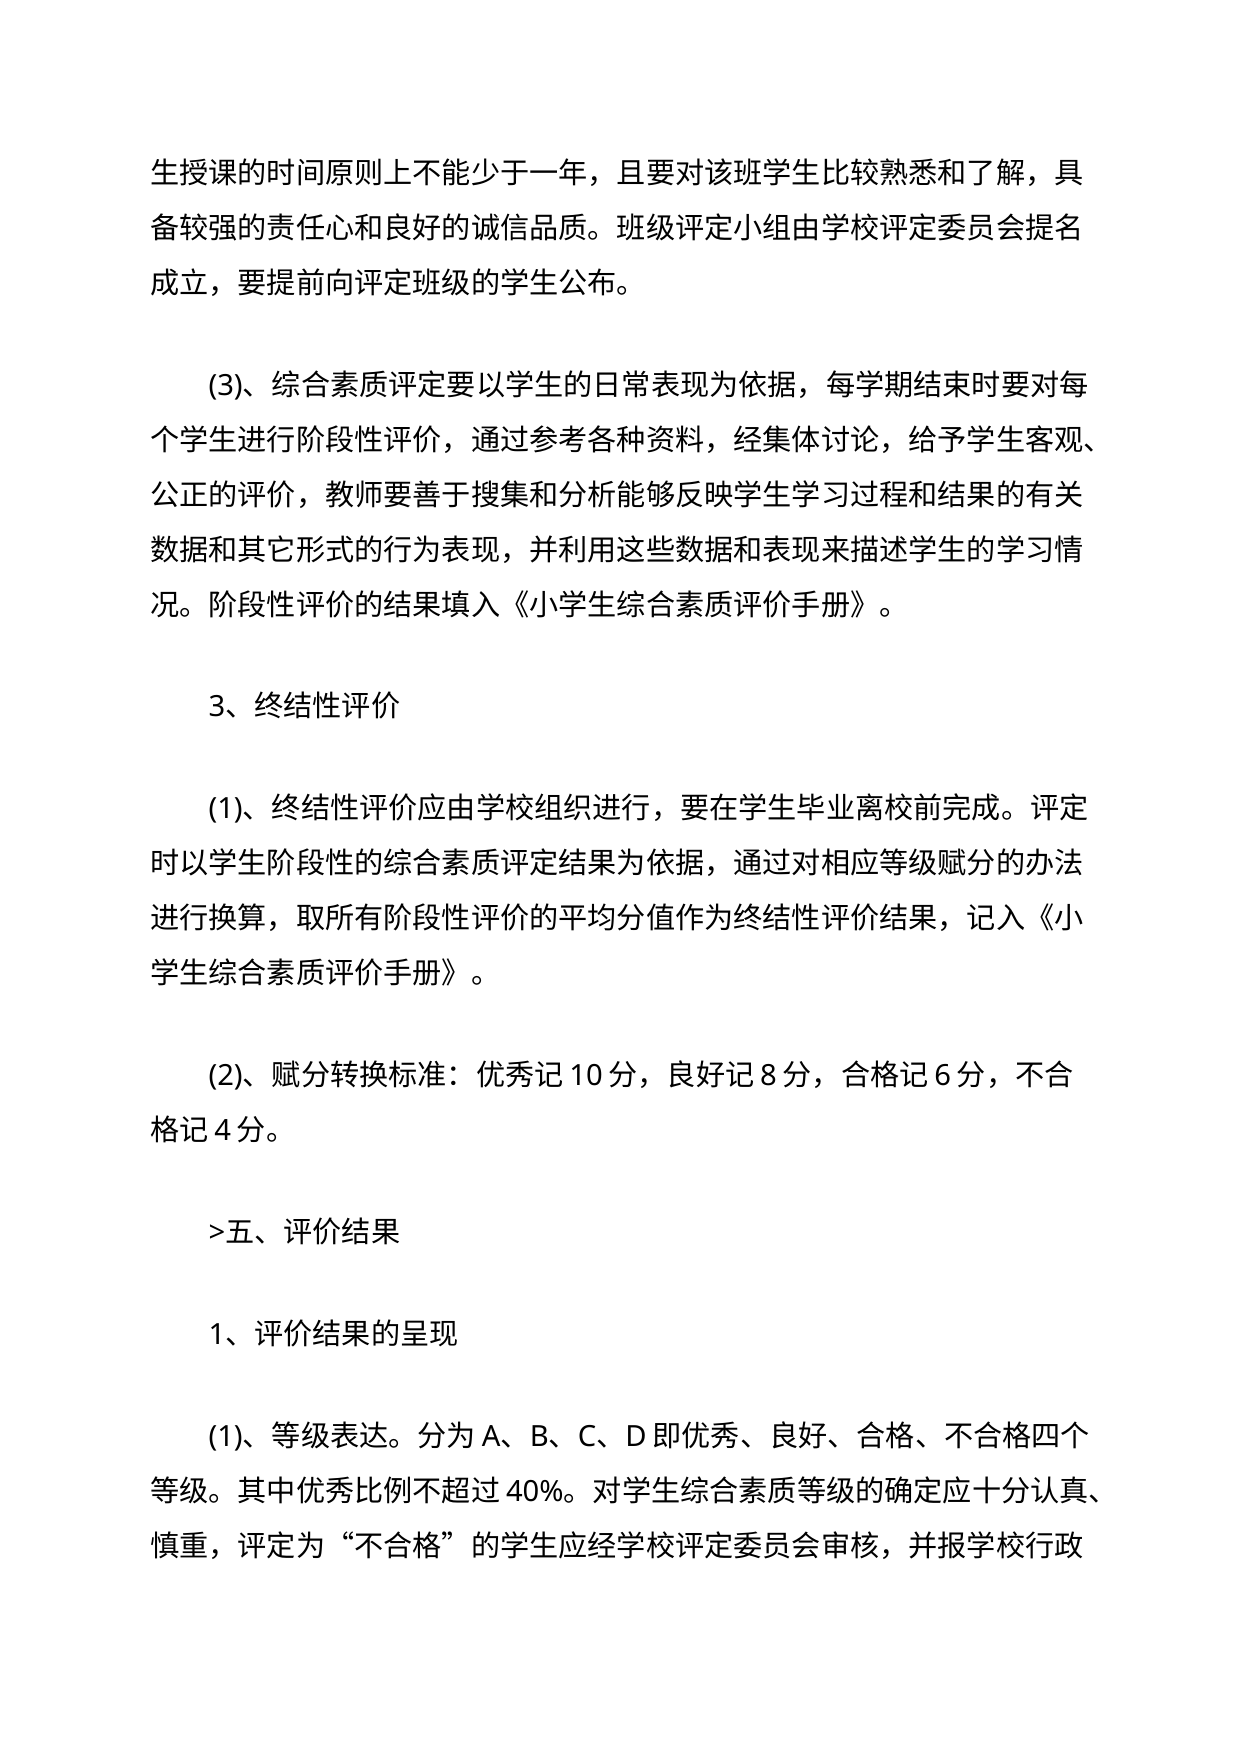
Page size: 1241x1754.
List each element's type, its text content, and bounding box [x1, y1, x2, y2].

text (2)、赋分转换标准：优秀记10分，良好记8分，合格记6分，不合格记4分。 [150, 1052, 1090, 1149]
text (3)、综合素质评定要以学生的日常表现为依据，每学期结束时要对每个学生进行阶段性评价，通过参考各种资料，经集体讨论，给予学生客观、公正的评价，教师要善于搜集和分析能够反映学生学习过程和结果的有关数据和其它形式的行为表现，并利用这些数据和表现来描述学生的学习情况。阶段性评价的结果填入《小学生综合素质评价手册》。 [150, 362, 1090, 623]
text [150, 1412, 1090, 1565]
text >五、评价结果 [150, 1208, 1090, 1251]
text 1、评价结果的呈现 [150, 1311, 1090, 1353]
text (1)、终结性评价应由学校组织进行，要在学生毕业离校前完成。评定时以学生阶段性的综合素质评定结果为依据，通过对相应等级赋分的办法进行换算，取所有阶段性评价的平均分值作为终结性评价结果，记入《小学生综合素质评价手册》。 [150, 785, 1090, 992]
text 3、终结性评价 [150, 683, 1090, 725]
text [150, 150, 1090, 302]
